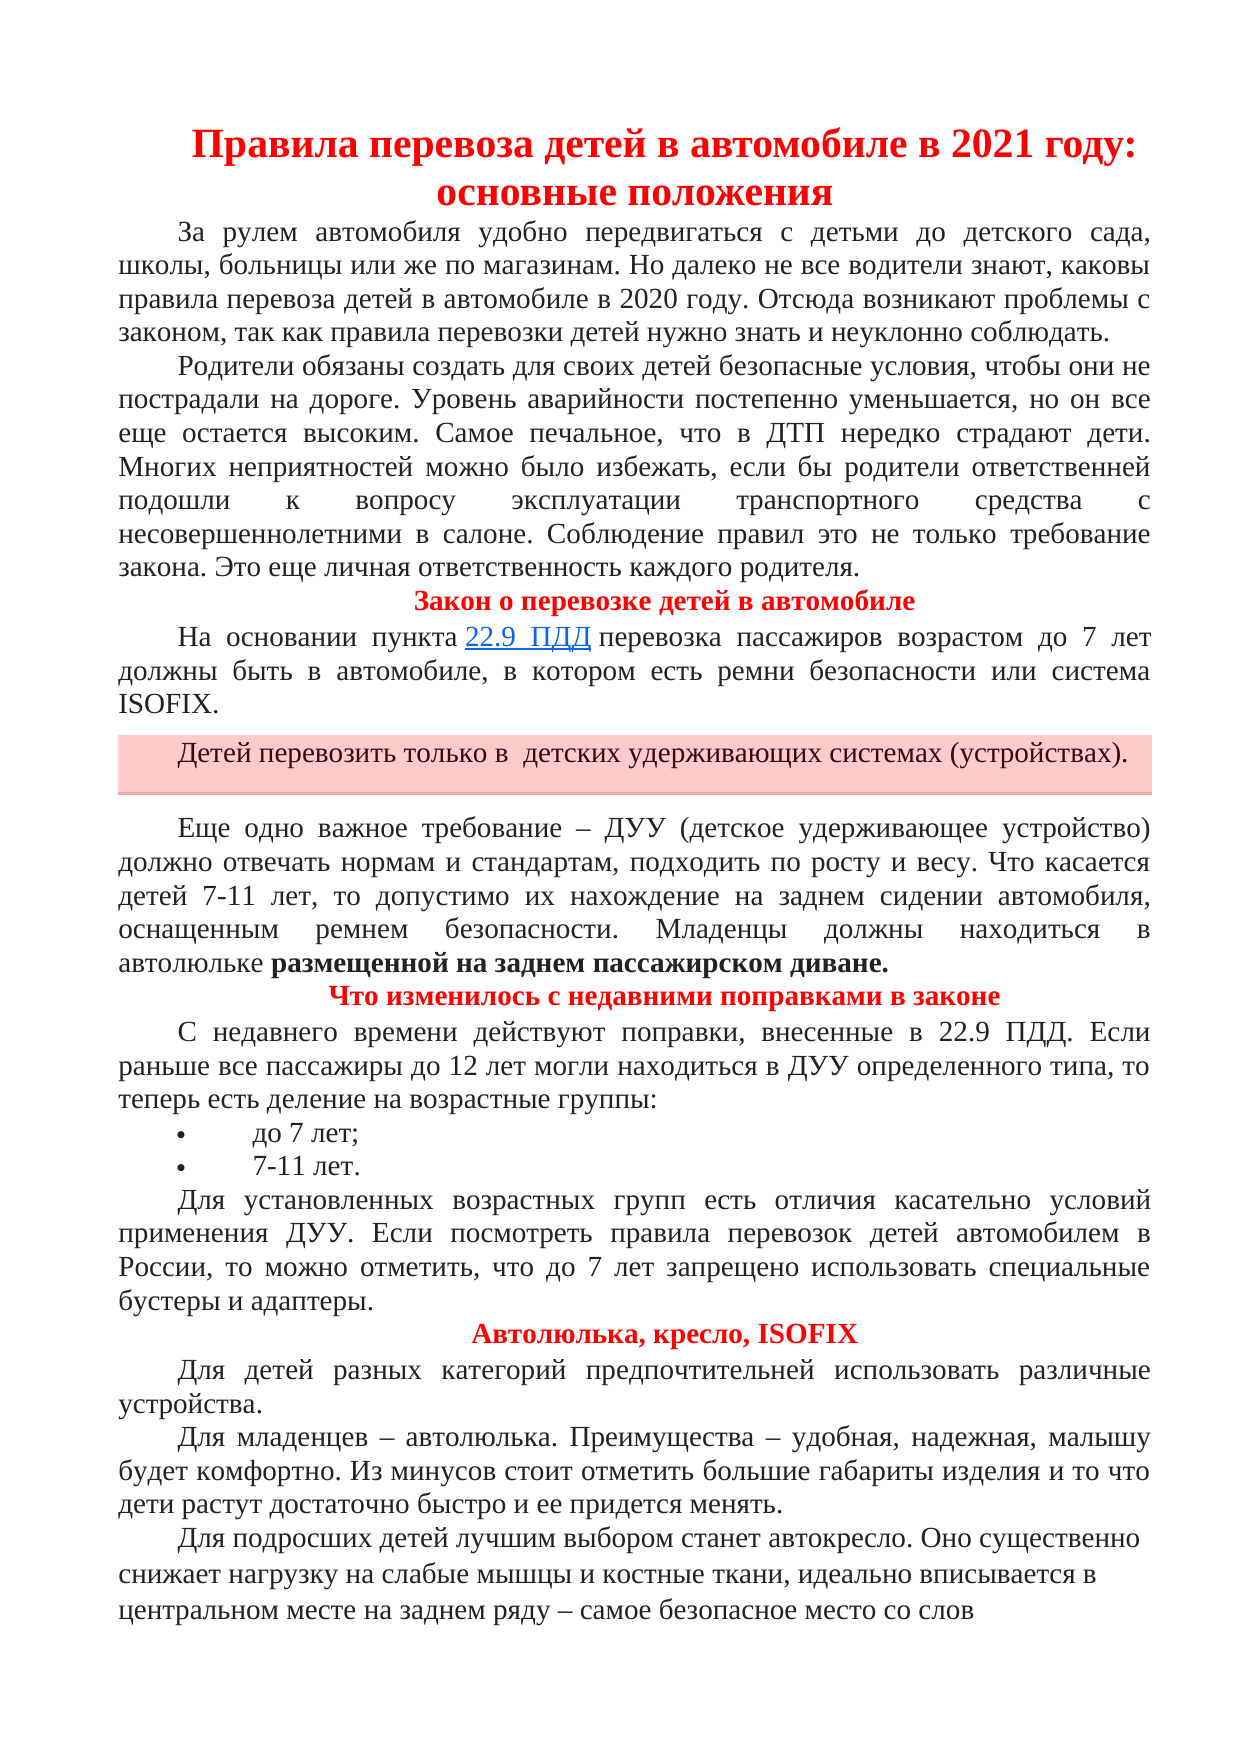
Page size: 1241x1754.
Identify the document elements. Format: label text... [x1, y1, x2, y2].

text Родители обязаны создать для своих детей безопасные условия, чтобы они не пострадали на дороге. Уровень аварийности постепенно уменьшается, но он все еще остается высоким. Самое печальное, что в ДТП нередко страдают дети. Многих неприятностей можно было избежать, если бы родители ответственней подошли к вопросу эксплуатации транспортного средства с несовершеннолетними в салоне. Соблюдение правил это не только требование закона. Это еще личная ответственность каждого родителя. [118, 348, 1152, 583]
text Еще одно важное требование – ДУУ (детское удерживающее устройство) должно отвечать нормам и стандартам, подходить по росту и весу. Что касается детей 7-11 лет, то допустимо их нахождение на заднем сидении автомобиля, оснащенным ремнем безопасности. Младенцы должны находиться в автолюльке размещенной на заднем пассажирском диване. [118, 811, 1152, 978]
list до 7 лет; [118, 1115, 1152, 1148]
subtitle Закон о перевозке детей в автомобиле [118, 583, 1152, 616]
text За рулем автомобиля удобно передвигаться с детьми до детского сада, школы, больницы или же по магазинам. Но далеко не все водители знают, каковы правила перевоза детей в автомобиле в 2020 году. Отсюда возникают проблемы с законом, так как правила перевозки детей нужно знать и неуклонно соблюдать. [118, 214, 1152, 348]
text Детей перевозить только в детских удерживающих системах (устройствах). [118, 735, 1152, 792]
text Для установленных возрастных групп есть отличия касательно условий применения ДУУ. Если посмотреть правила перевозок детей автомобилем в России, то можно отметить, что до 7 лет запрещено использовать специальные бустеры и адаптеры. [118, 1182, 1152, 1316]
subtitle Что изменилось с недавними поправками в законе [118, 978, 1152, 1012]
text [118, 1520, 1152, 1626]
text На основании пункта 22.9 ПДД перевозка пассажиров возрастом до 7 лет должны быть в автомобиле, в котором есть ремни безопасности или система ISOFIX. [118, 619, 1152, 720]
subtitle Автолюлька, кресло, ISOFIX [118, 1316, 1152, 1350]
text Правила перевоза детей в автомобиле в 2021 году: основные положения [118, 118, 1152, 214]
text Для младенцев – автолюлька. Преимущества – удобная, надежная, малышу будет комфортно. Из минусов стоит отметить большие габариты изделия и то что дети растут достаточно быстро и ее придется менять. [118, 1419, 1152, 1520]
text С недавнего времени действуют поправки, внесенные в 22.9 ПДД. Если раньше все пассажиры до 12 лет могли находиться в ДУУ определенного типа, то теперь есть деление на возрастные группы: [118, 1014, 1152, 1115]
text Для детей разных категорий предпочтительней использовать различные устройства. [118, 1352, 1152, 1419]
list 7-11 лет. [118, 1148, 1152, 1182]
